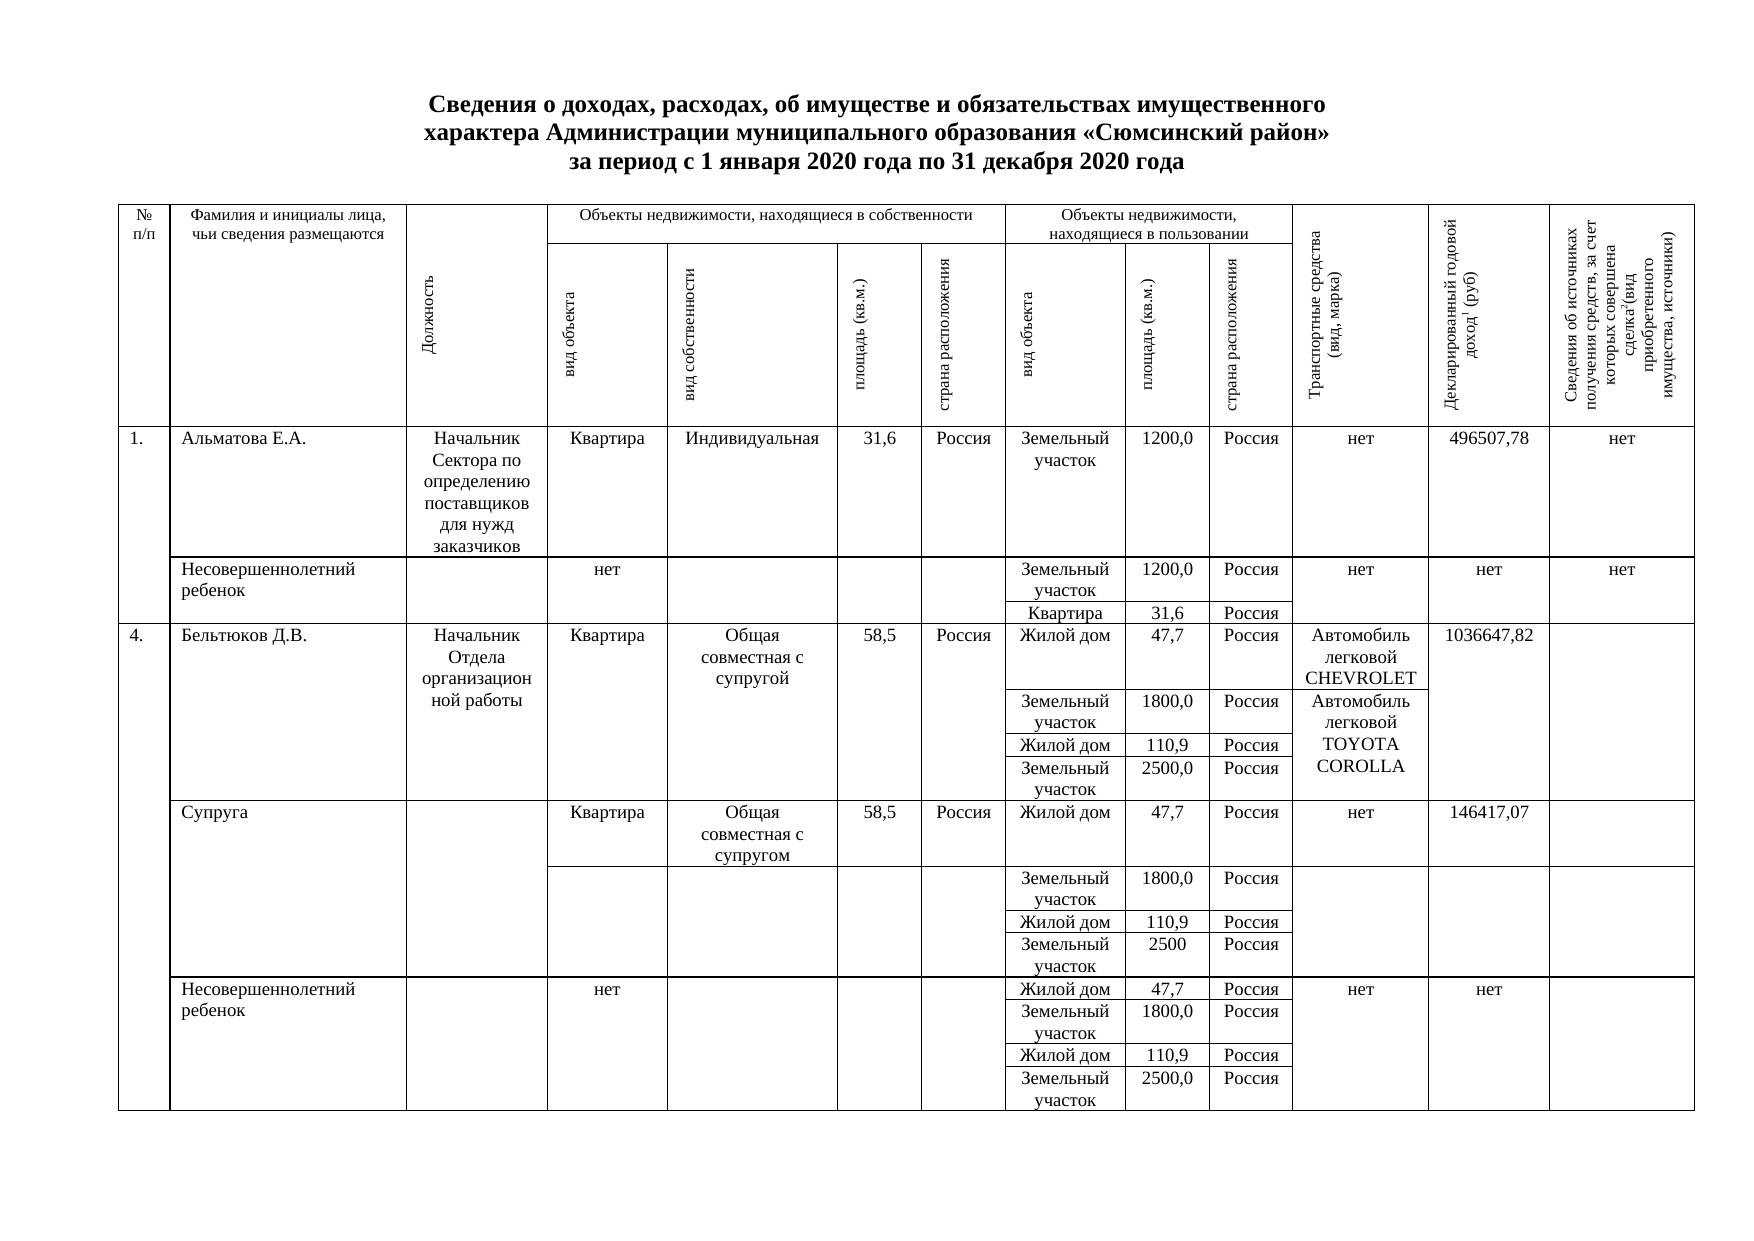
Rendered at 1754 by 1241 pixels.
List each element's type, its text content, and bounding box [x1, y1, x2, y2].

table_cell вид объекта [548, 244, 667, 426]
table_cell Россия [922, 801, 1005, 866]
table_cell Квартира [548, 624, 667, 800]
table_header Объекты недвижимости, находящиеся в пользовании [1006, 205, 1292, 243]
table_cell [668, 978, 837, 1110]
table_cell [922, 558, 1005, 623]
table_cell 146417,07 [1429, 801, 1549, 866]
table_cell Жилой дом [1006, 624, 1125, 689]
table_cell Жилой дом [1006, 978, 1125, 999]
table_cell Жилой дом [1006, 734, 1125, 756]
table_cell Россия [1210, 911, 1292, 932]
table_cell [407, 801, 547, 976]
table_cell Россия [1210, 1000, 1292, 1043]
table_cell 2500,0 [1126, 757, 1209, 800]
table_cell 31,6 [838, 427, 921, 556]
table_cell 1800,0 [1126, 690, 1209, 733]
table_cell [1550, 867, 1694, 976]
table_cell [548, 867, 667, 976]
table_cell 1800,0 [1126, 1000, 1209, 1043]
table_cell [668, 558, 837, 623]
table_cell 47,7 [1126, 624, 1209, 689]
table_cell Россия [1210, 558, 1292, 601]
table_header № п/п [119, 205, 169, 426]
table_cell нет [1550, 558, 1694, 623]
table_cell Общая совместная с супругом [668, 801, 837, 866]
table_cell Общая совместная с супругой [668, 624, 837, 800]
table_cell Жилой дом [1006, 911, 1125, 932]
table_cell 58,5 [838, 801, 921, 866]
text за период с 1 января 2020 года по 31 декабря 2020 года [118, 146, 1636, 175]
table_cell Земельный участок [1006, 867, 1125, 910]
table_cell Земельный участок [1006, 427, 1125, 556]
table_cell Квартира [548, 427, 667, 556]
table_cell 2500,0 [1126, 1067, 1209, 1110]
table_cell [838, 978, 921, 1110]
table_cell [1293, 867, 1428, 976]
table_cell Россия [922, 624, 1005, 800]
table_cell [1550, 801, 1694, 866]
table_cell вид объекта [1006, 244, 1125, 426]
table_header Фамилия и инициалы лица, чьи сведения размещаются [171, 205, 406, 426]
table_header Транспортные средства (вид, марка) [1293, 205, 1428, 426]
table_cell [922, 867, 1005, 976]
table_cell Земельный участок [1006, 558, 1125, 601]
table_cell 496507,78 [1429, 427, 1549, 556]
table_cell 2500 [1126, 933, 1209, 976]
table_cell Земельный участок [1006, 690, 1125, 733]
table_cell нет [1293, 978, 1428, 1110]
table_cell [668, 867, 837, 976]
table_header Декларированный годовой доход1 (руб) [1429, 205, 1549, 426]
table_cell Россия [1210, 978, 1292, 999]
table_cell 1200,0 [1126, 427, 1209, 556]
table_cell Супруга [171, 801, 406, 976]
table_cell Земельный участок [1006, 757, 1125, 800]
table_cell Индивидуальная [668, 427, 837, 556]
table_cell Земельный участок [1006, 1067, 1125, 1110]
table_cell Квартира [1006, 602, 1125, 623]
table_cell [1429, 867, 1549, 976]
table_header Объекты недвижимости, находящиеся в собственности [548, 205, 1005, 243]
table_cell нет [1550, 427, 1694, 556]
table_cell 58,5 [838, 624, 921, 800]
table_cell нет [548, 558, 667, 623]
table_cell 110,9 [1126, 734, 1209, 756]
table_cell Россия [1210, 690, 1292, 733]
table_cell [119, 624, 169, 1110]
table_cell нет [1293, 427, 1428, 556]
table_cell Россия [1210, 933, 1292, 976]
table_cell Альматова Е.А. [171, 427, 406, 556]
table_cell 110,9 [1126, 911, 1209, 932]
table_cell [119, 427, 169, 623]
table_cell Россия [1210, 734, 1292, 756]
table_cell Жилой дом [1006, 1044, 1125, 1066]
table_cell Россия [1210, 867, 1292, 910]
table_cell Начальник Отдела организационной работы [407, 624, 547, 800]
text характера Администрации муниципального образования «Сюмсинский район» [118, 117, 1636, 146]
table_cell 47,7 [1126, 978, 1209, 999]
table_cell нет [1293, 558, 1428, 623]
table_cell Россия [1210, 1044, 1292, 1066]
table_cell [838, 558, 921, 623]
table_cell 47,7 [1126, 801, 1209, 866]
table_cell 1200,0 [1126, 558, 1209, 601]
table_cell нет [548, 978, 667, 1110]
table_cell страна расположения [1210, 244, 1292, 426]
table_cell Земельный участок [1006, 933, 1125, 976]
table_cell нет [1293, 801, 1428, 866]
text Сведения о доходах, расходах, об имуществе и обязательствах имущественного [118, 89, 1636, 117]
table_cell Несовершеннолетний ребенок [171, 978, 406, 1110]
table_cell 31,6 [1126, 602, 1209, 623]
table_cell Россия [1210, 801, 1292, 866]
table_cell [407, 558, 547, 623]
table_cell [1550, 978, 1694, 1110]
table_cell площадь (кв.м.) [1126, 244, 1209, 426]
table_cell Жилой дом [1006, 801, 1125, 866]
table_cell 1800,0 [1126, 867, 1209, 910]
table_cell [1550, 624, 1694, 800]
table_cell нет [1429, 558, 1549, 623]
table_cell вид собственности [668, 244, 837, 426]
table_cell Россия [1210, 1067, 1292, 1110]
table_header Сведения об источниках получения средств, за счет которых совершена сделка2(вид приобретенного имущества, источники) [1550, 205, 1694, 426]
table_cell Автомобиль легковой TOYOTA COROLLA [1293, 690, 1428, 800]
table_cell Россия [1210, 602, 1292, 623]
table_cell Россия [1210, 624, 1292, 689]
table_cell 110,9 [1126, 1044, 1209, 1066]
table_cell площадь (кв.м.) [838, 244, 921, 426]
table_cell страна расположения [922, 244, 1005, 426]
table_cell Автомобиль легковой CHEVROLET [1293, 624, 1428, 689]
table_header Должность [407, 205, 547, 426]
table_cell Бельтюков Д.В. [171, 624, 406, 800]
table_cell Несовершеннолетний ребенок [171, 558, 406, 623]
table_cell 1036647,82 [1429, 624, 1549, 800]
table_cell Россия [922, 427, 1005, 556]
table_cell [838, 867, 921, 976]
table_cell Земельный участок [1006, 1000, 1125, 1043]
table_cell [922, 978, 1005, 1110]
table_cell нет [1429, 978, 1549, 1110]
table_cell Россия [1210, 427, 1292, 556]
table_cell [407, 978, 547, 1110]
table_cell Россия [1210, 757, 1292, 800]
table_cell Начальник Сектора по определению поставщиков для нужд заказчиков [407, 427, 547, 556]
table_cell Квартира [548, 801, 667, 866]
